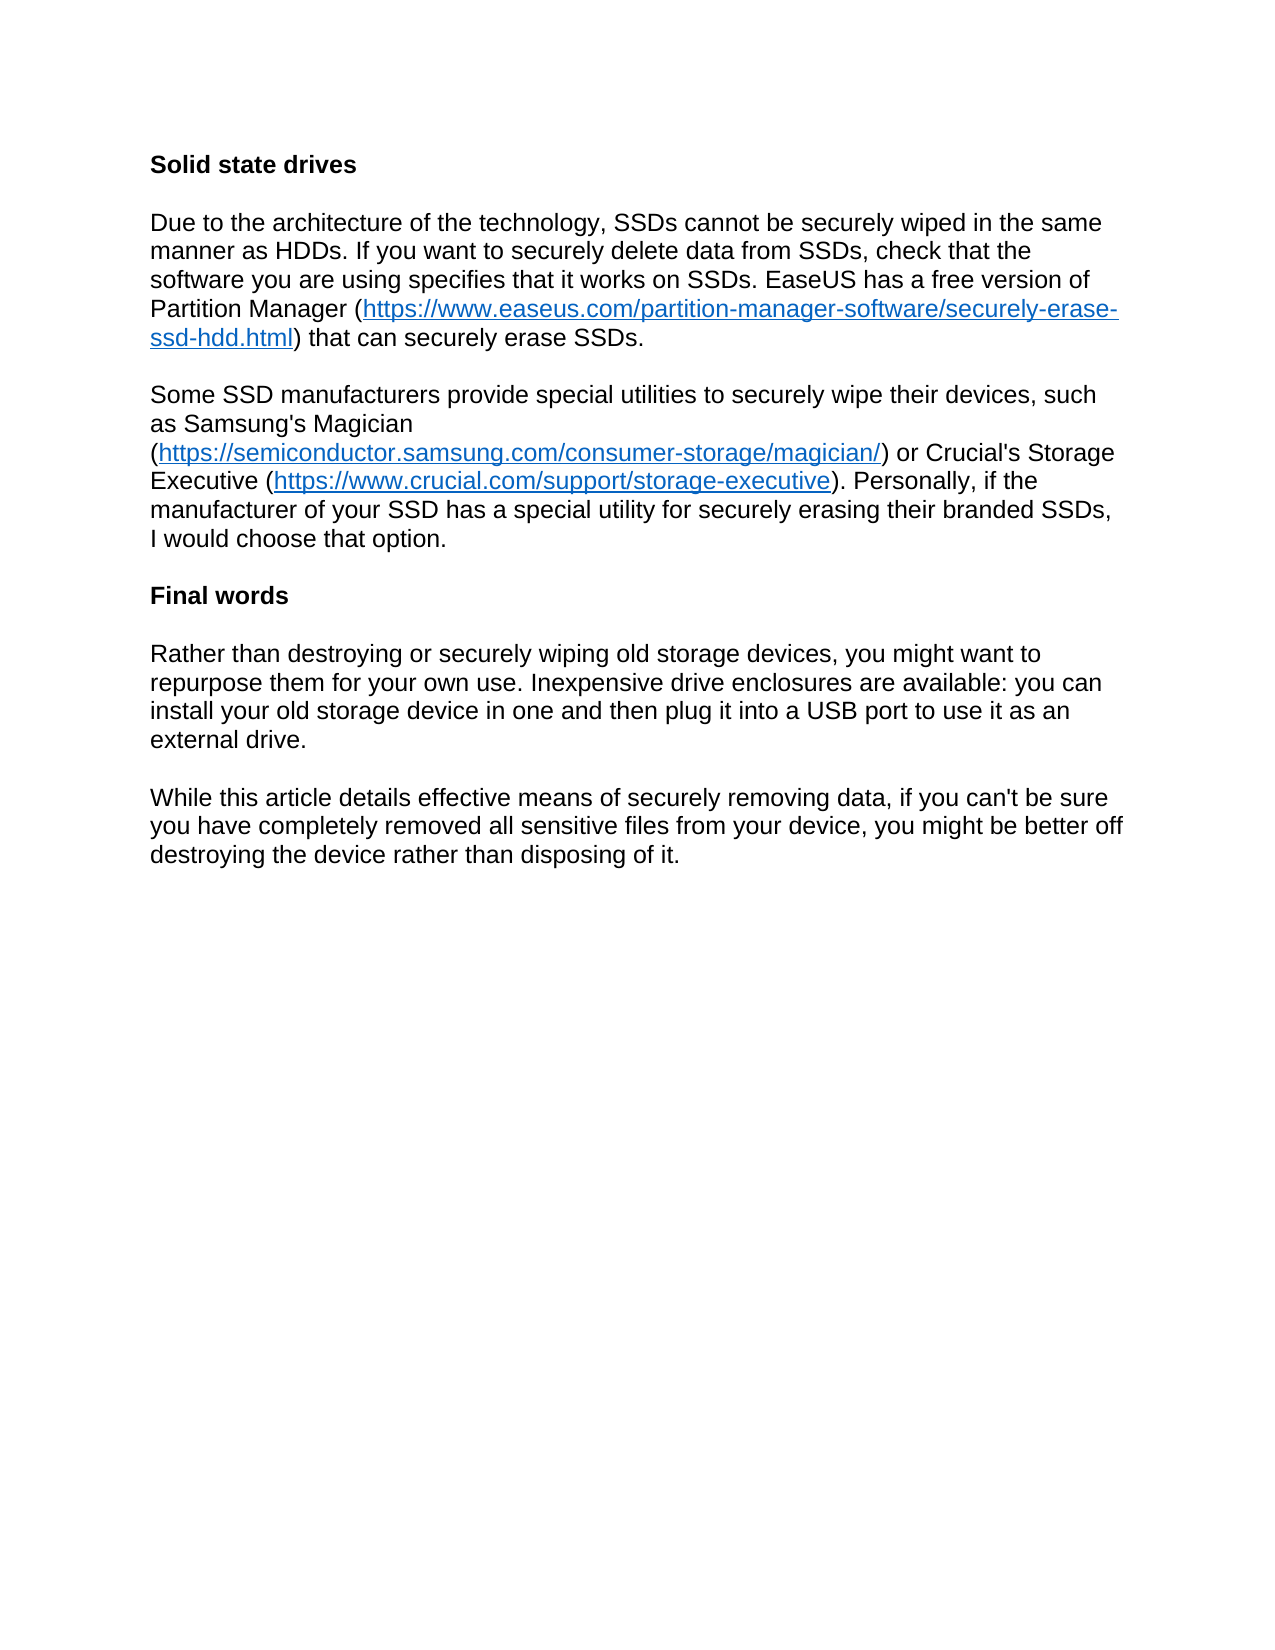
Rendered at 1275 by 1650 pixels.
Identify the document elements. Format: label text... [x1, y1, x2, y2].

text Some SSD manufacturers provide special utilities to securely wipe their devices, such as Samsung's Magician (https://semiconductor.samsung.com/consumer-storage/magician/) or Crucial's Storage Executive (https://www.crucial.com/support/storage-executive). Personally, if the manufacturer of your SSD has a special utility for securely erasing their branded SSDs, I would choose that option. [150, 380, 1125, 552]
text Due to the architecture of the technology, SSDs cannot be securely wiped in the same manner as HDDs. If you want to securely delete data from SSDs, check that the software you are using specifies that it works on SSDs. EaseUS has a free version of Partition Manager (https://www.easeus.com/partition-manager-software/securely-erase-ssd-hdd.html) that can securely erase SSDs. [150, 207, 1125, 351]
text Final words [150, 581, 1125, 610]
text While this article details effective means of securely removing data, if you can't be sure you have completely removed all sensitive files from your device, you might be better off destroying the device rather than disposing of it. [150, 782, 1125, 869]
text Rather than destroying or securely wiping old storage devices, you might want to repurpose them for your own use. Inexpensive drive enclosures are available: you can install your old storage device in one and then plug it into a USB port to use it as an external drive. [150, 639, 1125, 754]
text Solid state drives [150, 150, 1125, 179]
